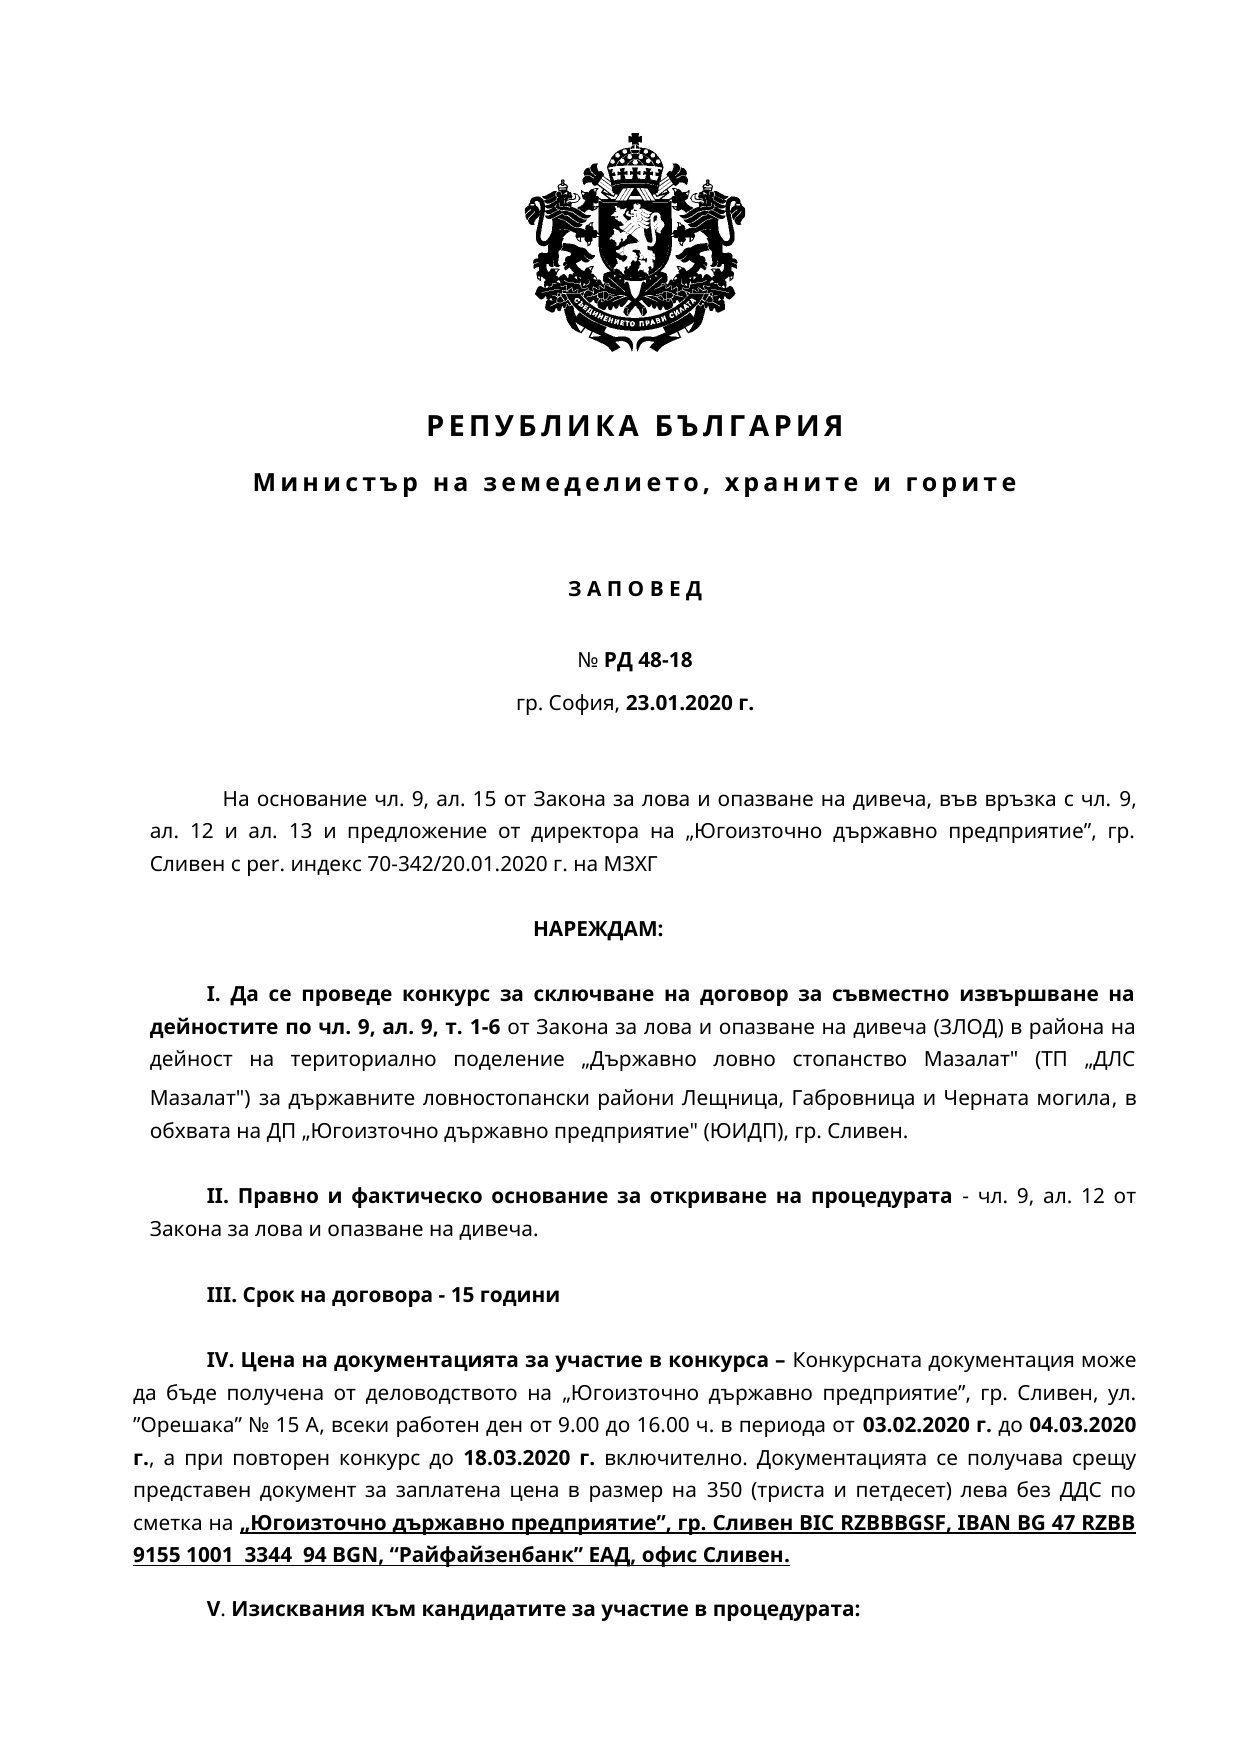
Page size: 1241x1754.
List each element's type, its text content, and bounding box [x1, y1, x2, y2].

text № РД 48-18 [133, 645, 1137, 673]
text II. Правно и фактическо основание за откриване на процедурата - чл. 9, ал. 12 от Закона за лова и опазване на дивеча. [149, 1182, 1137, 1243]
text На основание чл. 9, ал. 15 от Закона за лова и опазване на дивеча, във връзка с чл. 9, ал. 12 и ал. 13 и предложение от директора на „Югоизточно държавно предприятие”, гр. Сливен с per. индекс 70-342/20.01.2020 г. на МЗХГ [149, 784, 1137, 877]
subtitle З А П О В Е Д [133, 574, 1137, 602]
text III. Срок на договора - 15 години [149, 1280, 1137, 1308]
picture [524, 133, 746, 352]
text V. Изисквания към кандидатите за участие в процедурата: [148, 1594, 1137, 1622]
subtitle РЕПУБЛИКА БЪЛГАРИЯ [133, 405, 1137, 445]
text IV. Цена на документацията за участие в конкурса – Конкурсната документация може да бъде получена от деловодството на , всеки работен ден от 9.00 до 16.00 ч. в периода от 03.02.2020 г. до 04.03.2020 г., а при повторен конкурс до 18.03.2020 г. включително. Документацията се получава срещу представен документ за заплатена цена в размер на 350 (триста и петдесет) лева без ДДС по сметка на . [133, 1345, 1137, 1569]
text гр. София, 23.01.2020 г. [133, 688, 1137, 716]
text НАРЕЖДАМ: [533, 914, 1137, 943]
text I. Да се проведе конкурс за сключване на договор за съвместно извършване на дейностите по чл. 9, ал. 9, т. 1-6 от Закона за лова и опазване на дивеча (ЗЛОД) в района на дейност на териториално поделение „Държавно ловно стопанство Мазалат" (ТП „ДЛС Мазалат") за държавните ловностопански райони Лещница, Габровница и Черната могила, в обхвата на ДП „Югоизточно държавно предприятие" (ЮИДП), гр. Сливен. [149, 979, 1137, 1145]
subtitle Министър на земеделието, храните и горите [133, 465, 1137, 499]
